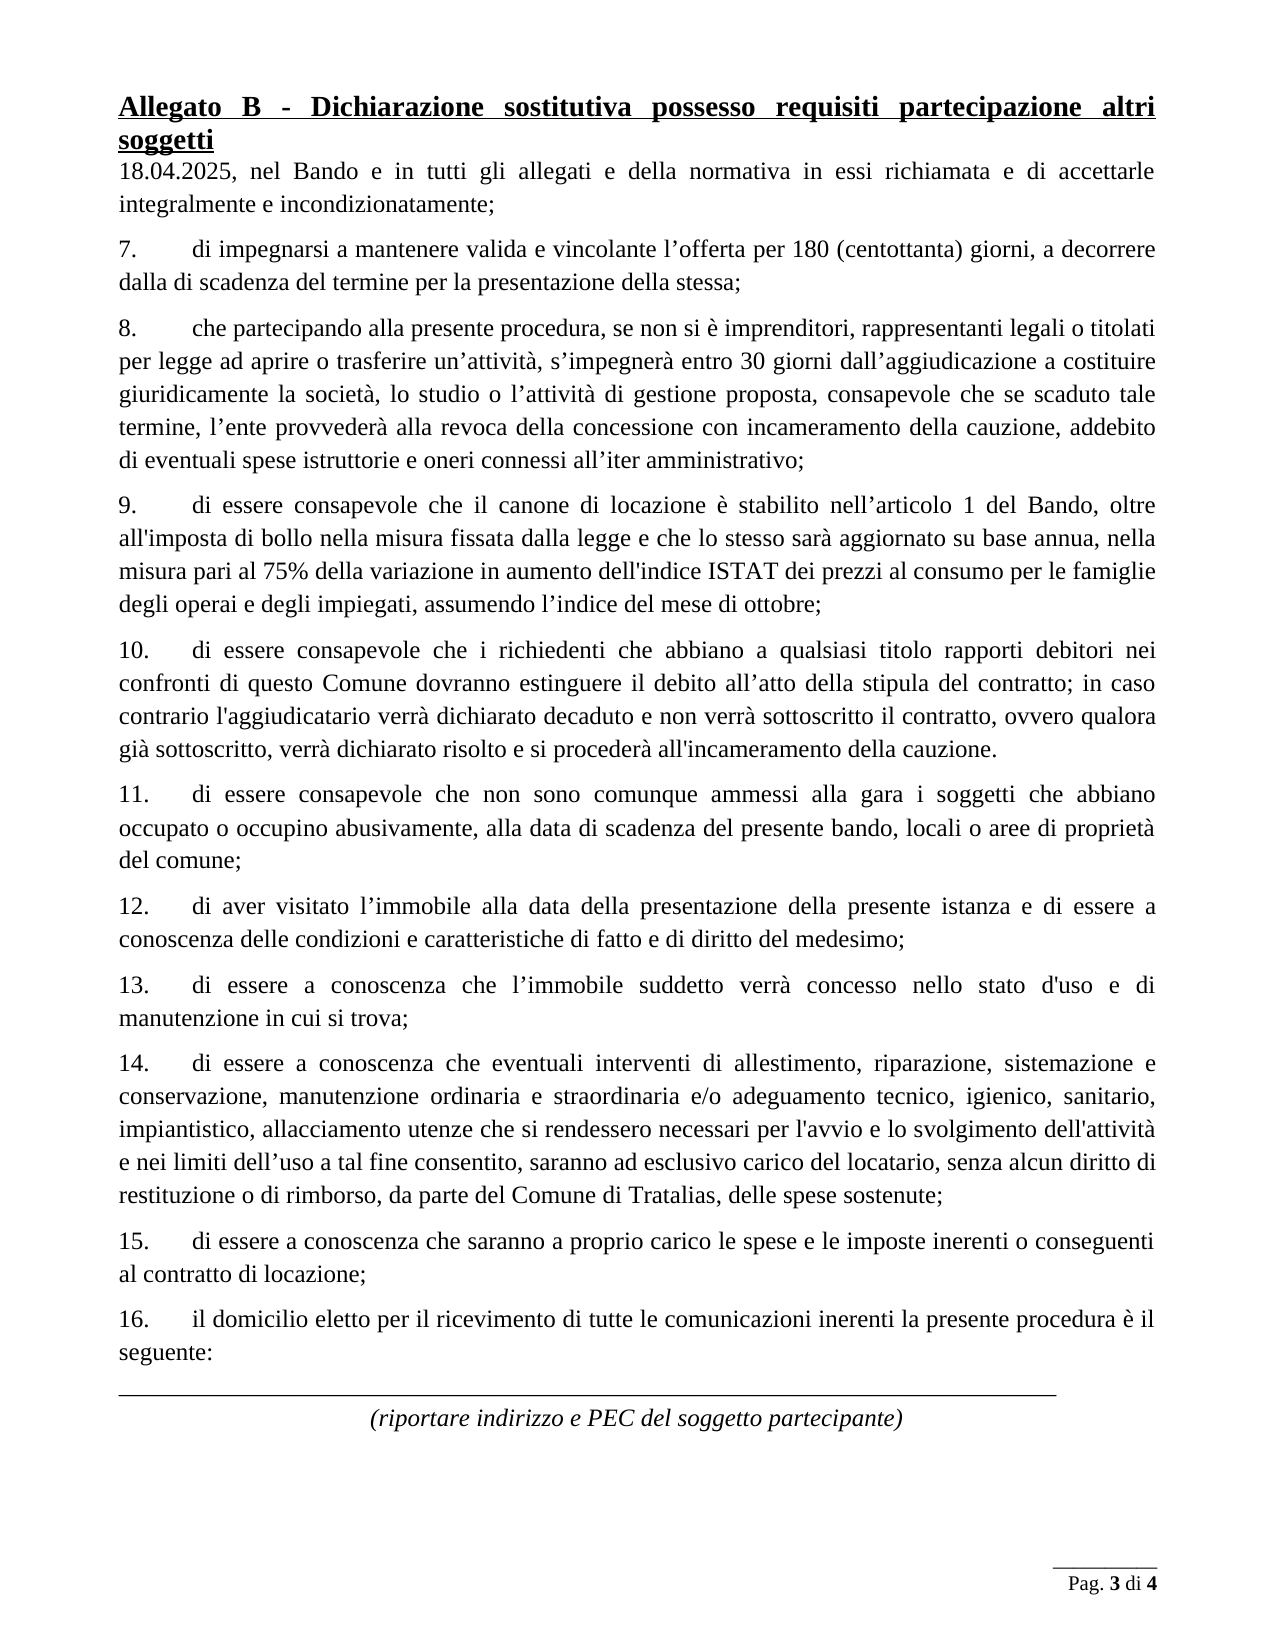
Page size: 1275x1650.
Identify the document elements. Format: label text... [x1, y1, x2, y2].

list di impegnarsi a mantenere valida e vincolante l’offerta per 180 (centottanta) giorni, a decorrere dalla di scadenza del termine per la presentazione della stessa; [118, 234, 1157, 296]
list di aver visitato l’immobile alla data della presentazione della presente istanza e di essere a conoscenza delle condizioni e caratteristiche di fatto e di diritto del medesimo; [118, 891, 1157, 953]
list di essere consapevole che i richiedenti che abbiano a qualsiasi titolo rapporti debitori nei confronti di questo Comune dovranno estinguere il debito all’atto della stipula del contratto; in caso contrario l'aggiudicatario verrà dichiarato decaduto e non verrà sottoscritto il contratto, ovvero qualora già sottoscritto, verrà dichiarato risolto e si procederà all'incameramento della cauzione. [118, 635, 1157, 763]
list di essere consapevole che il canone di locazione è stabilito nell’articolo 1 del Bando, oltre all'imposta di bollo nella misura fissata dalla legge e che lo stesso sarà aggiornato su base annua, nella misura pari al 75% della variazione in aumento dell'indice ISTAT dei prezzi al consumo per le famiglie degli operai e degli impiegati, assumendo l’indice del mese di ottobre; [118, 490, 1157, 618]
list che partecipando alla presente procedura, se non si è imprenditori, rappresentanti legali o titolati per legge ad aprire o trasferire un’attività, s’impegnerà entro 30 giorni dall’aggiudicazione a costituire giuridicamente la società, lo studio o l’attività di gestione proposta, consapevole che se scaduto tale termine, l’ente provvederà alla revoca della concessione con incameramento della cauzione, addebito di eventuali spese istruttorie e oneri connessi all’iter amministrativo; [118, 313, 1157, 474]
list di essere a conoscenza che eventuali interventi di allestimento, riparazione, sistemazione e conservazione, manutenzione ordinaria e straordinaria e/o adeguamento tecnico, igienico, sanitario, impiantistico, allacciamento utenze che si rendessero necessari per l'avvio e lo svolgimento dell'attività e nei limiti dell’uso a tal fine consentito, saranno ad esclusivo carico del locatario, senza alcun diritto di restituzione o di rimborso, da parte del Comune di Tratalias, delle spese sostenute; [118, 1048, 1157, 1209]
list il domicilio eletto per il ricevimento di tutte le comunicazioni inerenti la presente procedura è il seguente: ___________________________________________________________________________ [118, 1304, 1157, 1399]
list di essere consapevole che non sono comunque ammessi alla gara i soggetti che abbiano occupato o occupino abusivamente, alla data di scadenza del presente bando, locali o aree di proprietà del comune; [118, 779, 1157, 874]
text (riportare indirizzo e PEC del soggetto partecipante) [119, 1403, 1157, 1432]
list di essere a conoscenza che l’immobile suddetto verrà concesso nello stato d'uso e di manutenzione in cui si trova; [118, 970, 1157, 1031]
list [118, 156, 1157, 217]
list di essere a conoscenza che saranno a proprio carico le spese e le imposte inerenti o conseguenti al contratto di locazione; [118, 1226, 1157, 1288]
